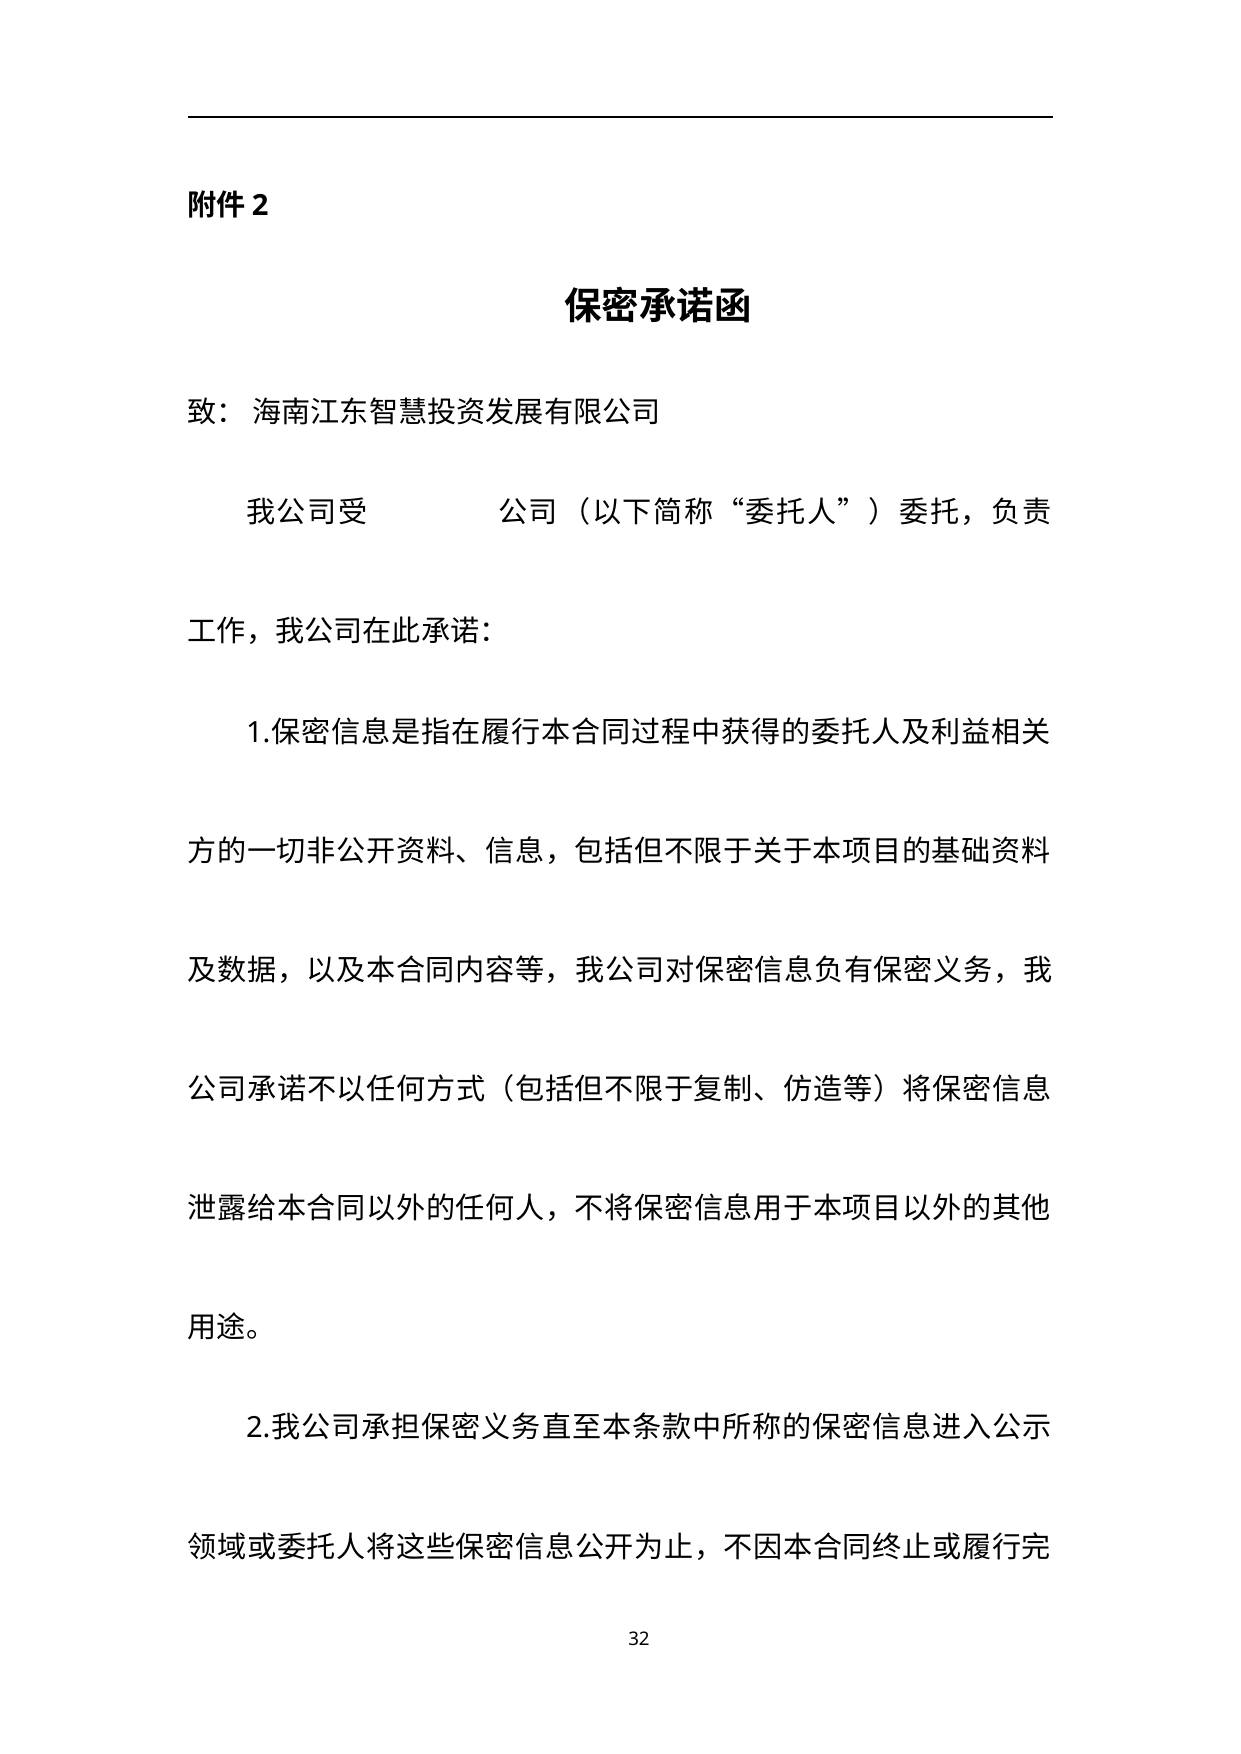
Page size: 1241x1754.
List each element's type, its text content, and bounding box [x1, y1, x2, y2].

text 我公司受 公司（以下简称“委托人”）委托，负责 工作，我公司在此承诺： [187, 470, 1053, 668]
text 附件2 [187, 163, 1053, 242]
text 保密承诺函 [187, 263, 1053, 342]
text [187, 1386, 1053, 1584]
text 致： 海南江东智慧投资发展有限公司 [187, 369, 1053, 449]
text 1.保密信息是指在履行本合同过程中获得的委托人及利益相关方的一切非公开资料、信息，包括但不限于关于本项目的基础资料及数据，以及本合同内容等，我公司对保密信息负有保密义务，我公司承诺不以任何方式（包括但不限于复制、仿造等）将保密信息泄露给本合同以外的任何人，不将保密信息用于本项目以外的其他用途。 [187, 690, 1053, 1364]
